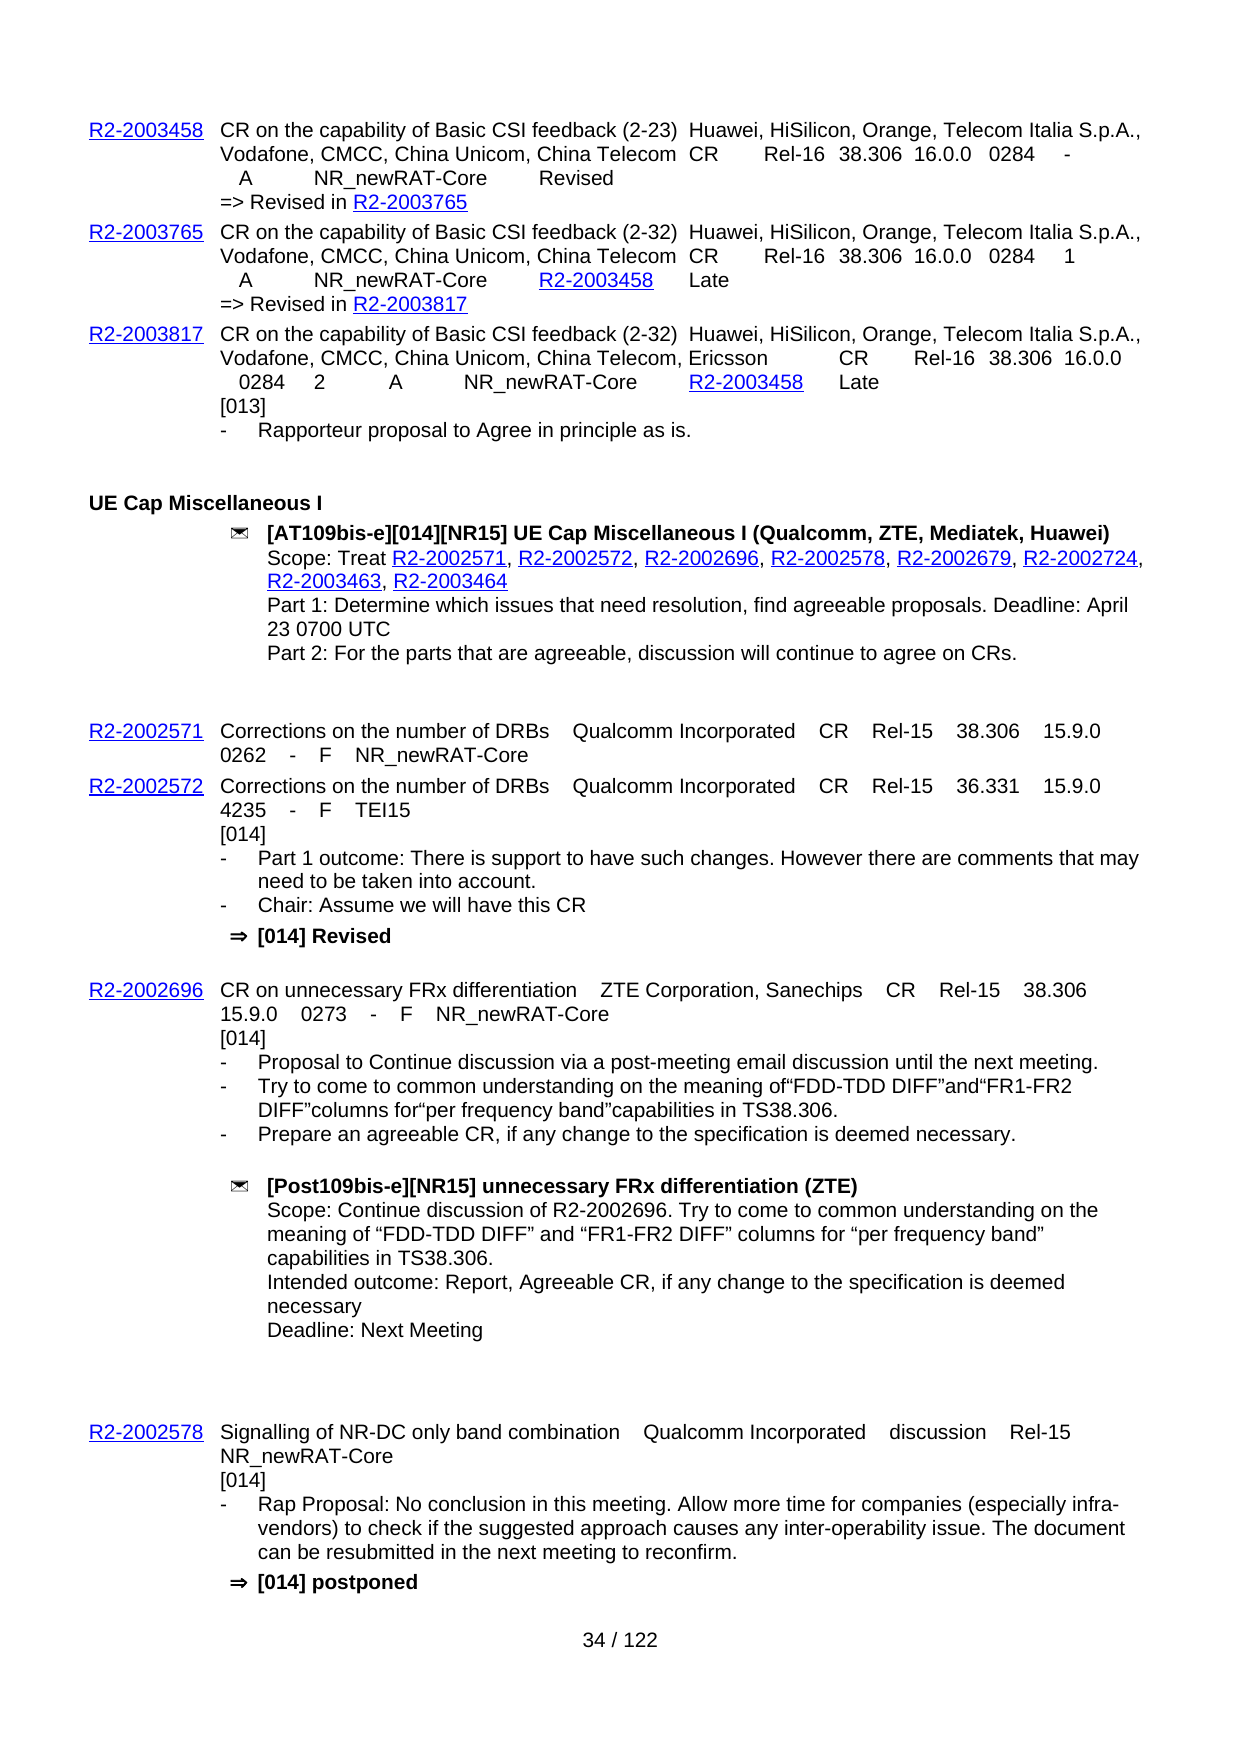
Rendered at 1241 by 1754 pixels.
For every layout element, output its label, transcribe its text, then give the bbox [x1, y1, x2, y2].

text [013] [220, 394, 1152, 418]
text [014] postponed [229, 1570, 1152, 1594]
title R2-2002578 Signalling of NR-DC only band combination Qualcomm Incorporated discussion Rel-15 NR_newRAT-Core [89, 1420, 1152, 1468]
text UE Cap Miscellaneous I [89, 491, 1152, 515]
text - Part 1 outcome: There is support to have such changes. However there are comments that may need to be taken into account. [220, 845, 1152, 893]
text - Rap Proposal: No conclusion in this meeting. Allow more time for companies (especially infra-vendors) to check if the suggested approach causes any inter-operability issue. The document can be resubmitted in the next meeting to reconfirm. [220, 1492, 1152, 1564]
text Deadline: Next Meeting [267, 1318, 1152, 1342]
text [014] [220, 1468, 1152, 1492]
text [014] [220, 1026, 1152, 1050]
text [Post109bis-e][NR15] unnecessary FRx differentiation (ZTE) [229, 1174, 1152, 1198]
text Scope: Treat R2-2002571, R2-2002572, R2-2002696, R2-2002578, R2-2002679, R2-2002724, R2-2003463, R2-2003464 [267, 545, 1152, 593]
title R2-2002571 Corrections on the number of DRBs Qualcomm Incorporated CR Rel-15 38.306 15.9.0 0262 - F NR_newRAT-Core [89, 719, 1152, 767]
text Intended outcome: Report, Agreeable CR, if any change to the specification is deemed necessary [267, 1270, 1152, 1318]
text => Revised in R2-2003817 [220, 292, 1152, 316]
title R2-2003765 CR on the capability of Basic CSI feedback (2-32) Huawei, HiSilicon, Orange, Telecom Italia S.p.A., Vodafone, CMCC, China Unicom, China Telecom CR Rel-16 38.306 16.0.0 0284 1 A NR_newRAT-Core R2-2003458 Late [89, 220, 1152, 292]
text Part 1: Determine which issues that need resolution, find agreeable proposals. Deadline: April 23 0700 UTC [267, 593, 1152, 641]
text - Chair: Assume we will have this CR [220, 893, 1152, 917]
text - Prepare an agreeable CR, if any change to the specification is deemed necessary. [220, 1122, 1152, 1146]
text - Proposal to Continue discussion via a post-meeting email discussion until the next meeting. [220, 1050, 1152, 1074]
text [AT109bis-e][014][NR15] UE Cap Miscellaneous I (Qualcomm, ZTE, Mediatek, Huawei) [229, 521, 1152, 545]
title R2-2003458 CR on the capability of Basic CSI feedback (2-23) Huawei, HiSilicon, Orange, Telecom Italia S.p.A., Vodafone, CMCC, China Unicom, China Telecom CR Rel-16 38.306 16.0.0 0284 - A NR_newRAT-Core Revised [89, 118, 1152, 190]
text [014] Revised [229, 923, 1152, 948]
title R2-2003817 CR on the capability of Basic CSI feedback (2-32) Huawei, HiSilicon, Orange, Telecom Italia S.p.A., Vodafone, CMCC, China Unicom, China Telecom, Ericsson CR Rel-16 38.306 16.0.0 0284 2 A NR_newRAT-Core R2-2003458 Late [89, 322, 1152, 394]
text Scope: Continue discussion of R2-2002696. Try to come to common understanding on the meaning of “FDD-TDD DIFF” and “FR1-FR2 DIFF” columns for “per frequency band” capabilities in TS38.306. [267, 1198, 1152, 1270]
title R2-2002696 CR on unnecessary FRx differentiation ZTE Corporation, Sanechips CR Rel-15 38.306 15.9.0 0273 - F NR_newRAT-Core [89, 978, 1152, 1026]
text [014] [220, 821, 1152, 845]
text => Revised in R2-2003765 [220, 190, 1152, 214]
title R2-2002572 Corrections on the number of DRBs Qualcomm Incorporated CR Rel-15 36.331 15.9.0 4235 - F TEI15 [89, 773, 1152, 821]
text Part 2: For the parts that are agreeable, discussion will continue to agree on CRs. [267, 641, 1152, 665]
text - Rapporteur proposal to Agree in principle as is. [220, 418, 1152, 442]
text - Try to come to common understanding on the meaning of“FDD-TDD DIFF”and“FR1-FR2 DIFF”columns for“per frequency band”capabilities in TS38.306. [220, 1074, 1152, 1122]
